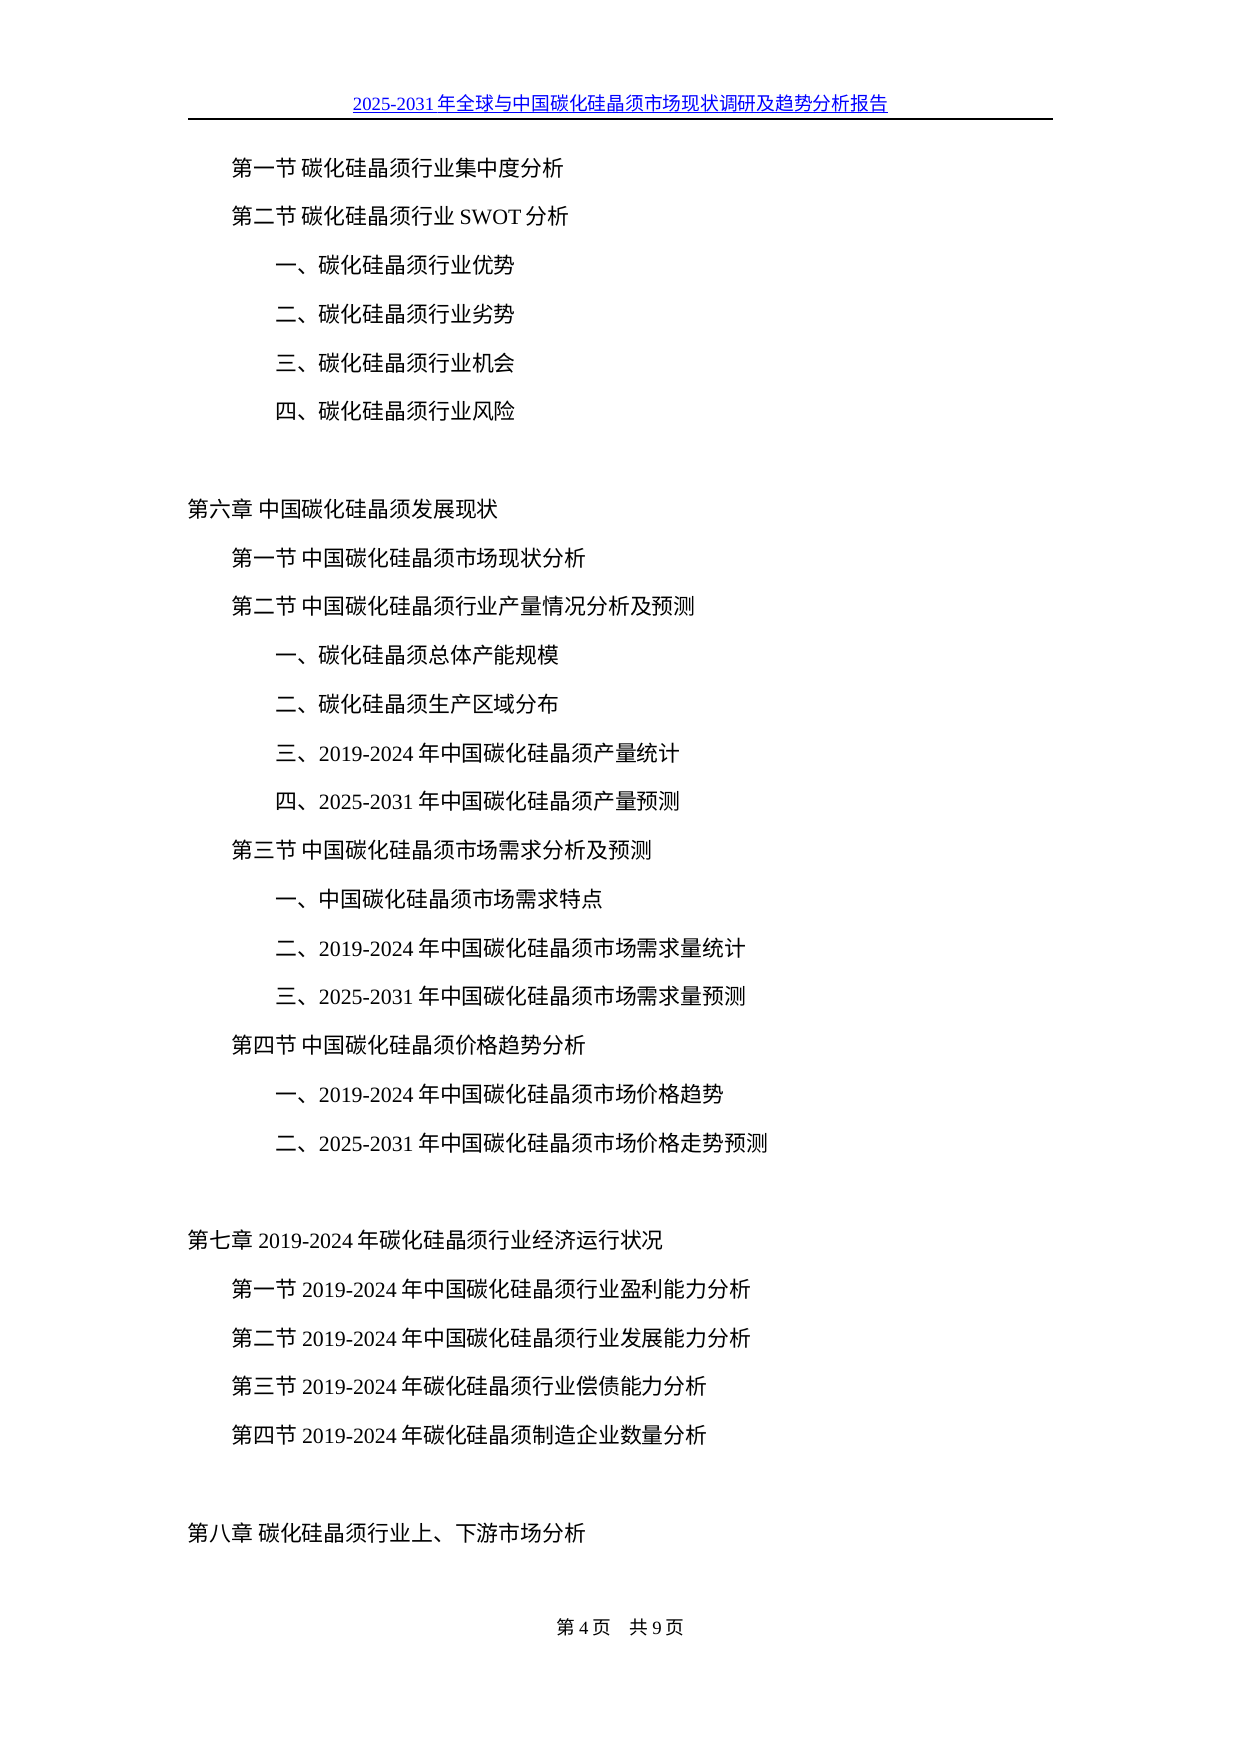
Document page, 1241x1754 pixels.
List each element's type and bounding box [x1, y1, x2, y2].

text [187, 150, 1053, 1548]
